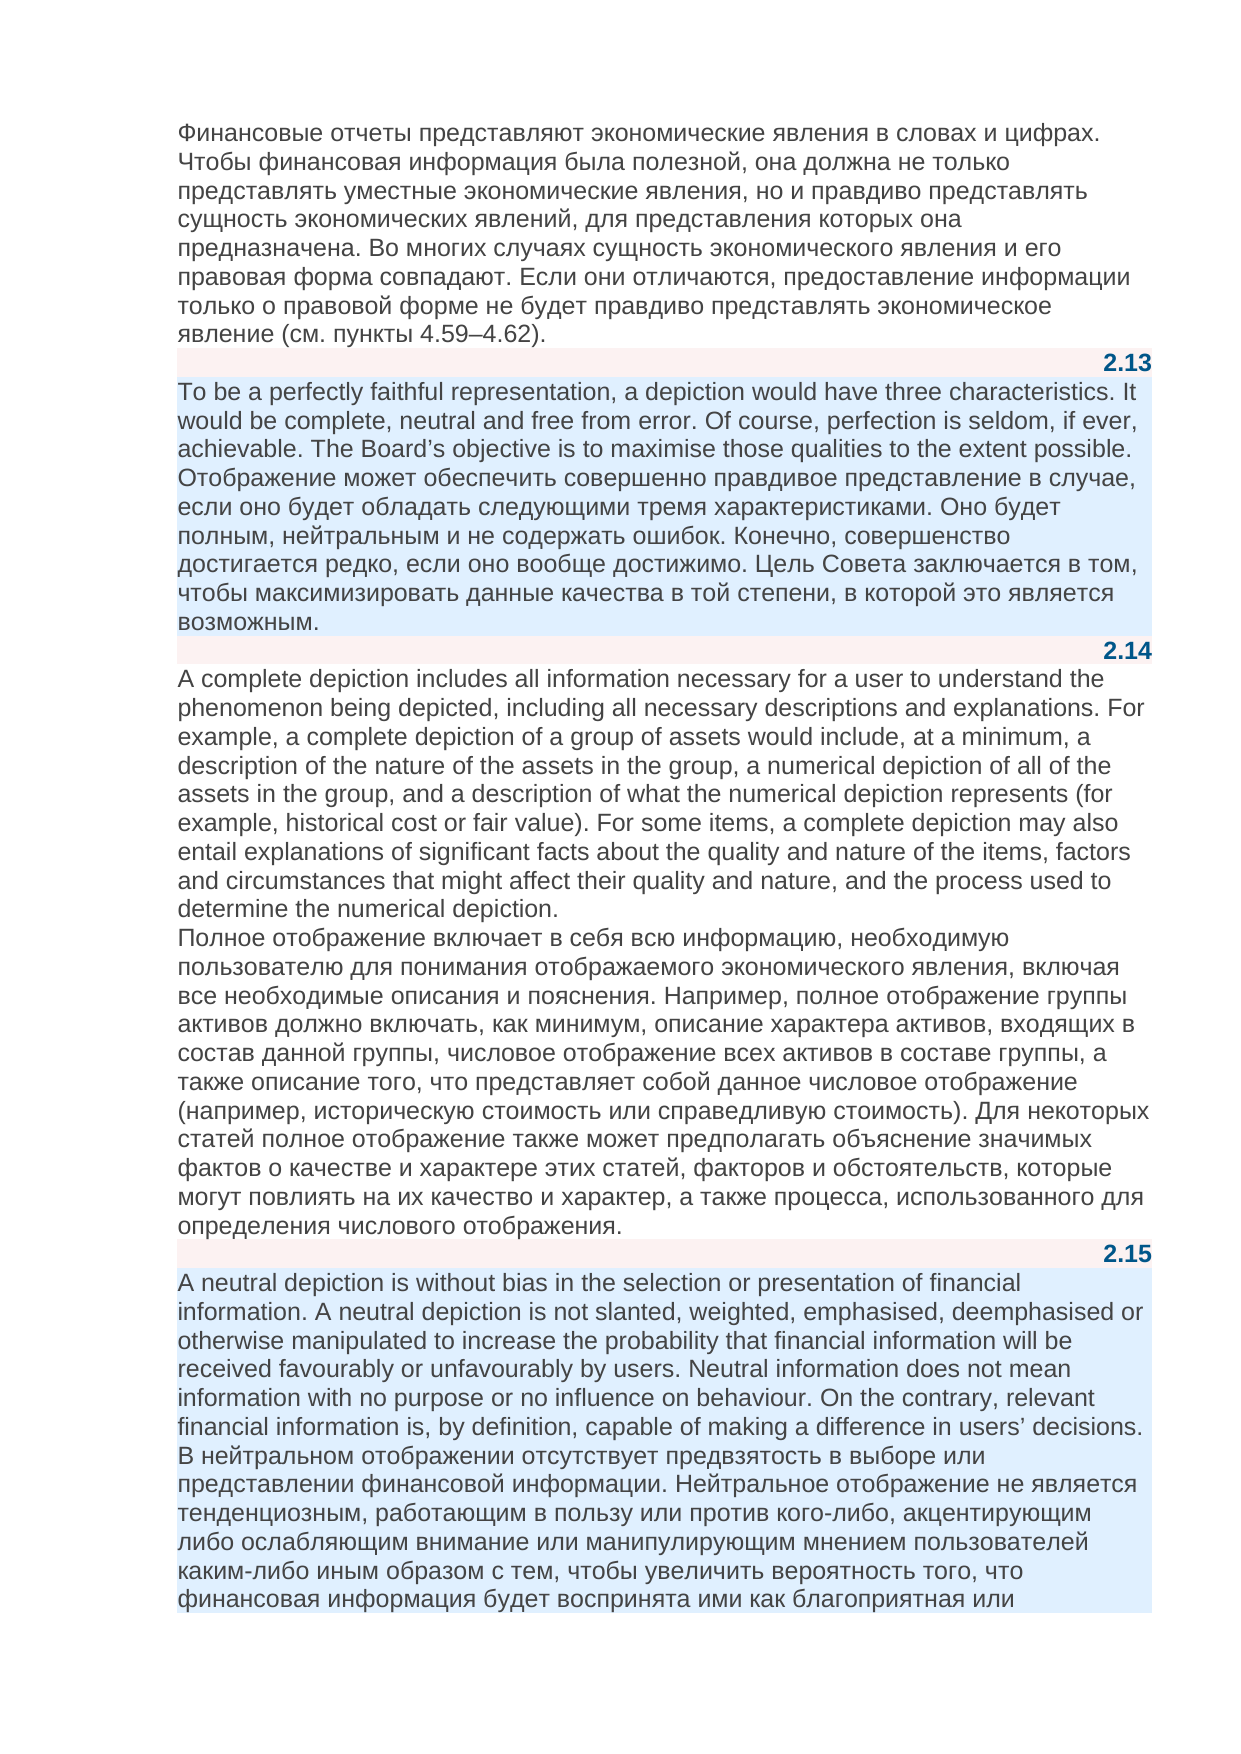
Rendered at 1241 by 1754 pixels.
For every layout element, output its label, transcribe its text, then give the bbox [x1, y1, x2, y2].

text 2.14 [177, 636, 1152, 664]
text 2.15 [177, 1239, 1152, 1268]
text To be a perfectly faithful representation, a depiction would have three characteristics. It would be complete, neutral and free from error. Of course, perfection is seldom, if ever, achievable. The Board’s objective is to maximise those qualities to the extent possible. [177, 377, 1152, 463]
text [177, 1441, 1152, 1613]
text A neutral depiction is without bias in the selection or presentation of financial information. A neutral depiction is not slanted, weighted, emphasised, deemphasised or otherwise manipulated to increase the probability that financial information will be received favourably or unfavourably by users. Neutral information does not mean information with no purpose or no influence on behaviour. On the contrary, relevant financial information is, by definition, capable of making a difference in users’ decisions. [177, 1268, 1152, 1441]
text A complete depiction includes all information necessary for a user to understand the phenomenon being depicted, including all necessary descriptions and explanations. For example, a complete depiction of a group of assets would include, at a minimum, a description of the nature of the assets in the group, a numerical depiction of all of the assets in the group, and a description of what the numerical depiction represents (for example, historical cost or fair value). For some items, a complete depiction may also entail explanations of significant facts about the quality and nature of the items, factors and circumstances that might affect their quality and nature, and the process used to determine the numerical depiction. [177, 664, 1152, 923]
text Отображение может обеспечить совершенно правдивое представление в случае, если оно будет обладать следующими тремя характеристиками. Оно будет полным, нейтральным и не содержать ошибок. Конечно, совершенство достигается редко, если оно вообще достижимо. Цель Совета заключается в том, чтобы максимизировать данные качества в той степени, в которой это является возможным. [177, 463, 1152, 636]
text Финансовые отчеты представляют экономические явления в словах и цифрах. Чтобы финансовая информация была полезной, она должна не только представлять уместные экономические явления, но и правдиво представлять сущность экономических явлений, для представления которых она предназначена. Во многих случаях сущность экономического явления и его правовая форма совпадают. Если они отличаются, предоставление информации только о правовой форме не будет правдиво представлять экономическое явление (см. пункты 4.59–4.62). [177, 118, 1152, 348]
text Полное отображение включает в себя всю информацию, необходимую пользователю для понимания отображаемого экономического явления, включая все необходимые описания и пояснения. Например, полное отображение группы активов должно включать, как минимум, описание характера активов, входящих в состав данной группы, числовое отображение всех активов в составе группы, а также описание того, что представляет собой данное числовое отображение (например, историческую стоимость или справедливую стоимость). Для некоторых статей полное отображение также может предполагать объяснение значимых фактов о качестве и характере этих статей, факторов и обстоятельств, которые могут повлиять на их качество и характер, а также процесса, использованного для определения числового отображения. [177, 923, 1152, 1239]
text 2.13 [177, 348, 1152, 377]
